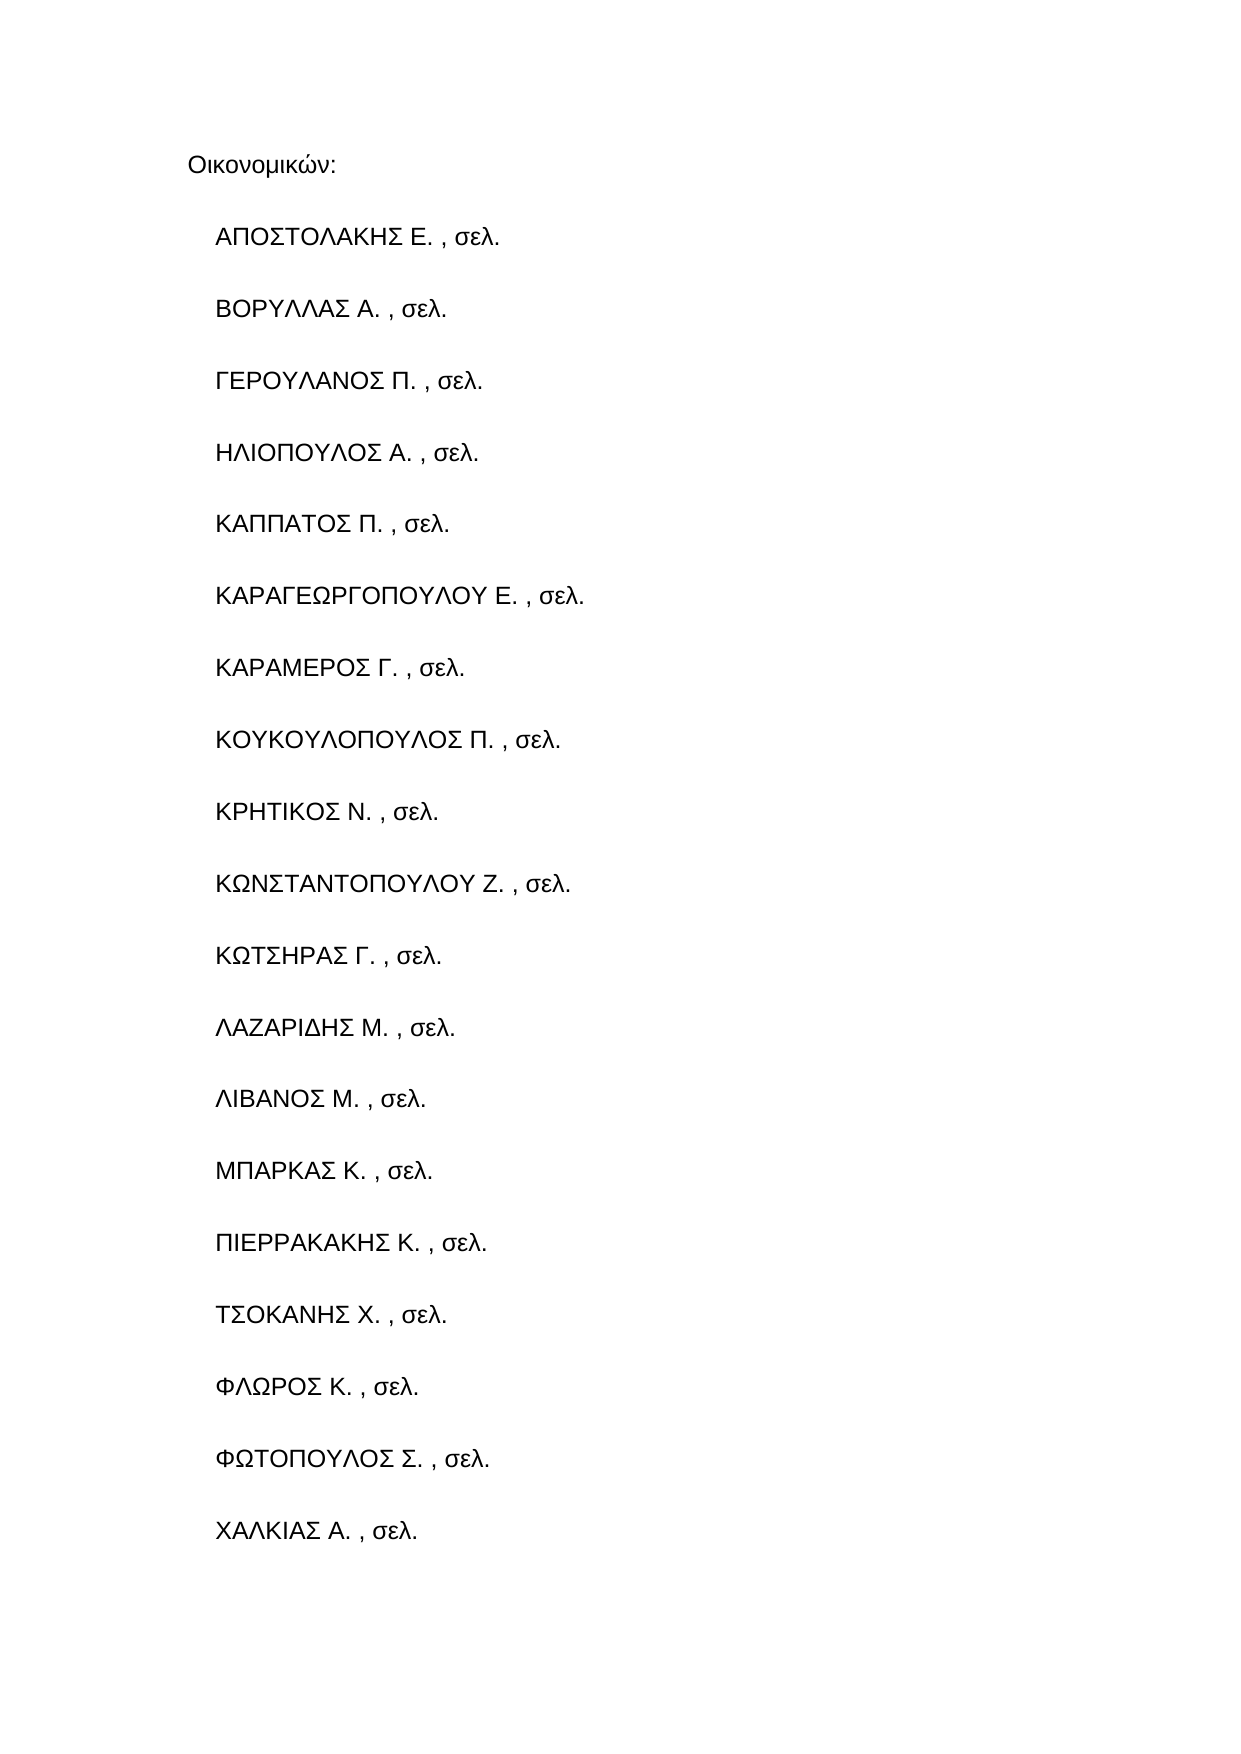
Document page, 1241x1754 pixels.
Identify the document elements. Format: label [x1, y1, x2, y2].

text [187, 150, 1053, 1544]
